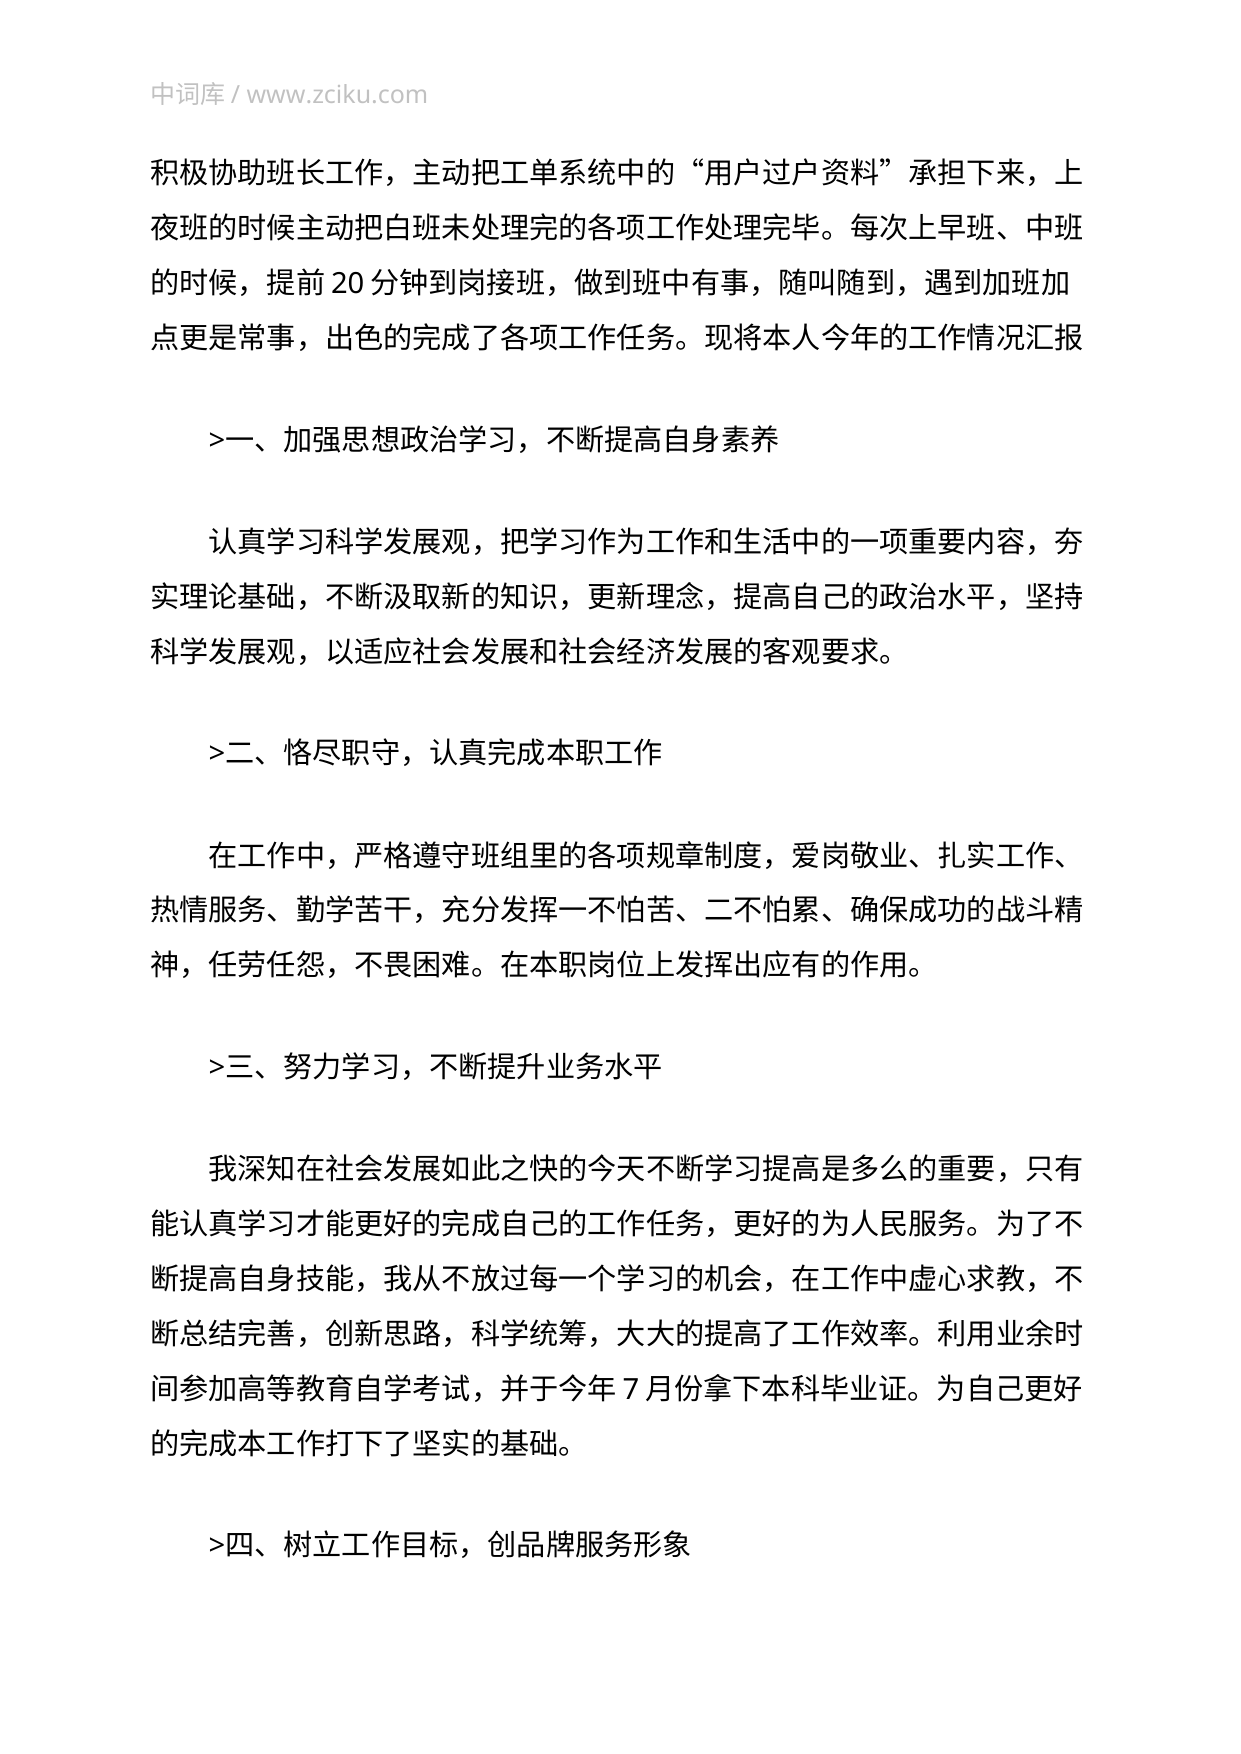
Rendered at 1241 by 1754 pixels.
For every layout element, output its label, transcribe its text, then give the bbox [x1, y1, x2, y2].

text >四、树立工作目标，创品牌服务形象 [150, 1522, 1090, 1564]
text >二、恪尽职守，认真完成本职工作 [150, 730, 1090, 772]
text 认真学习科学发展观，把学习作为工作和生活中的一项重要内容，夯实理论基础，不断汲取新的知识，更新理念，提高自己的政治水平，坚持科学发展观，以适应社会发展和社会经济发展的客观要求。 [150, 518, 1090, 671]
text >三、努力学习，不断提升业务水平 [150, 1044, 1090, 1086]
text 在工作中，严格遵守班组里的各项规章制度，爱岗敬业、扎实工作、热情服务、勤学苦干，充分发挥一不怕苦、二不怕累、确保成功的战斗精神，任劳任怨，不畏困难。在本职岗位上发挥出应有的作用。 [150, 832, 1090, 984]
text 我深知在社会发展如此之快的今天不断学习提高是多么的重要，只有能认真学习才能更好的完成自己的工作任务，更好的为人民服务。为了不断提高自身技能，我从不放过每一个学习的机会，在工作中虚心求教，不断总结完善，创新思路，科学统筹，大大的提高了工作效率。利用业余时间参加高等教育自学考试，并于今年7月份拿下本科毕业证。为自己更好的完成本工作打下了坚实的基础。 [150, 1146, 1090, 1462]
text >一、加强思想政治学习，不断提高自身素养 [150, 417, 1090, 459]
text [150, 150, 1090, 357]
